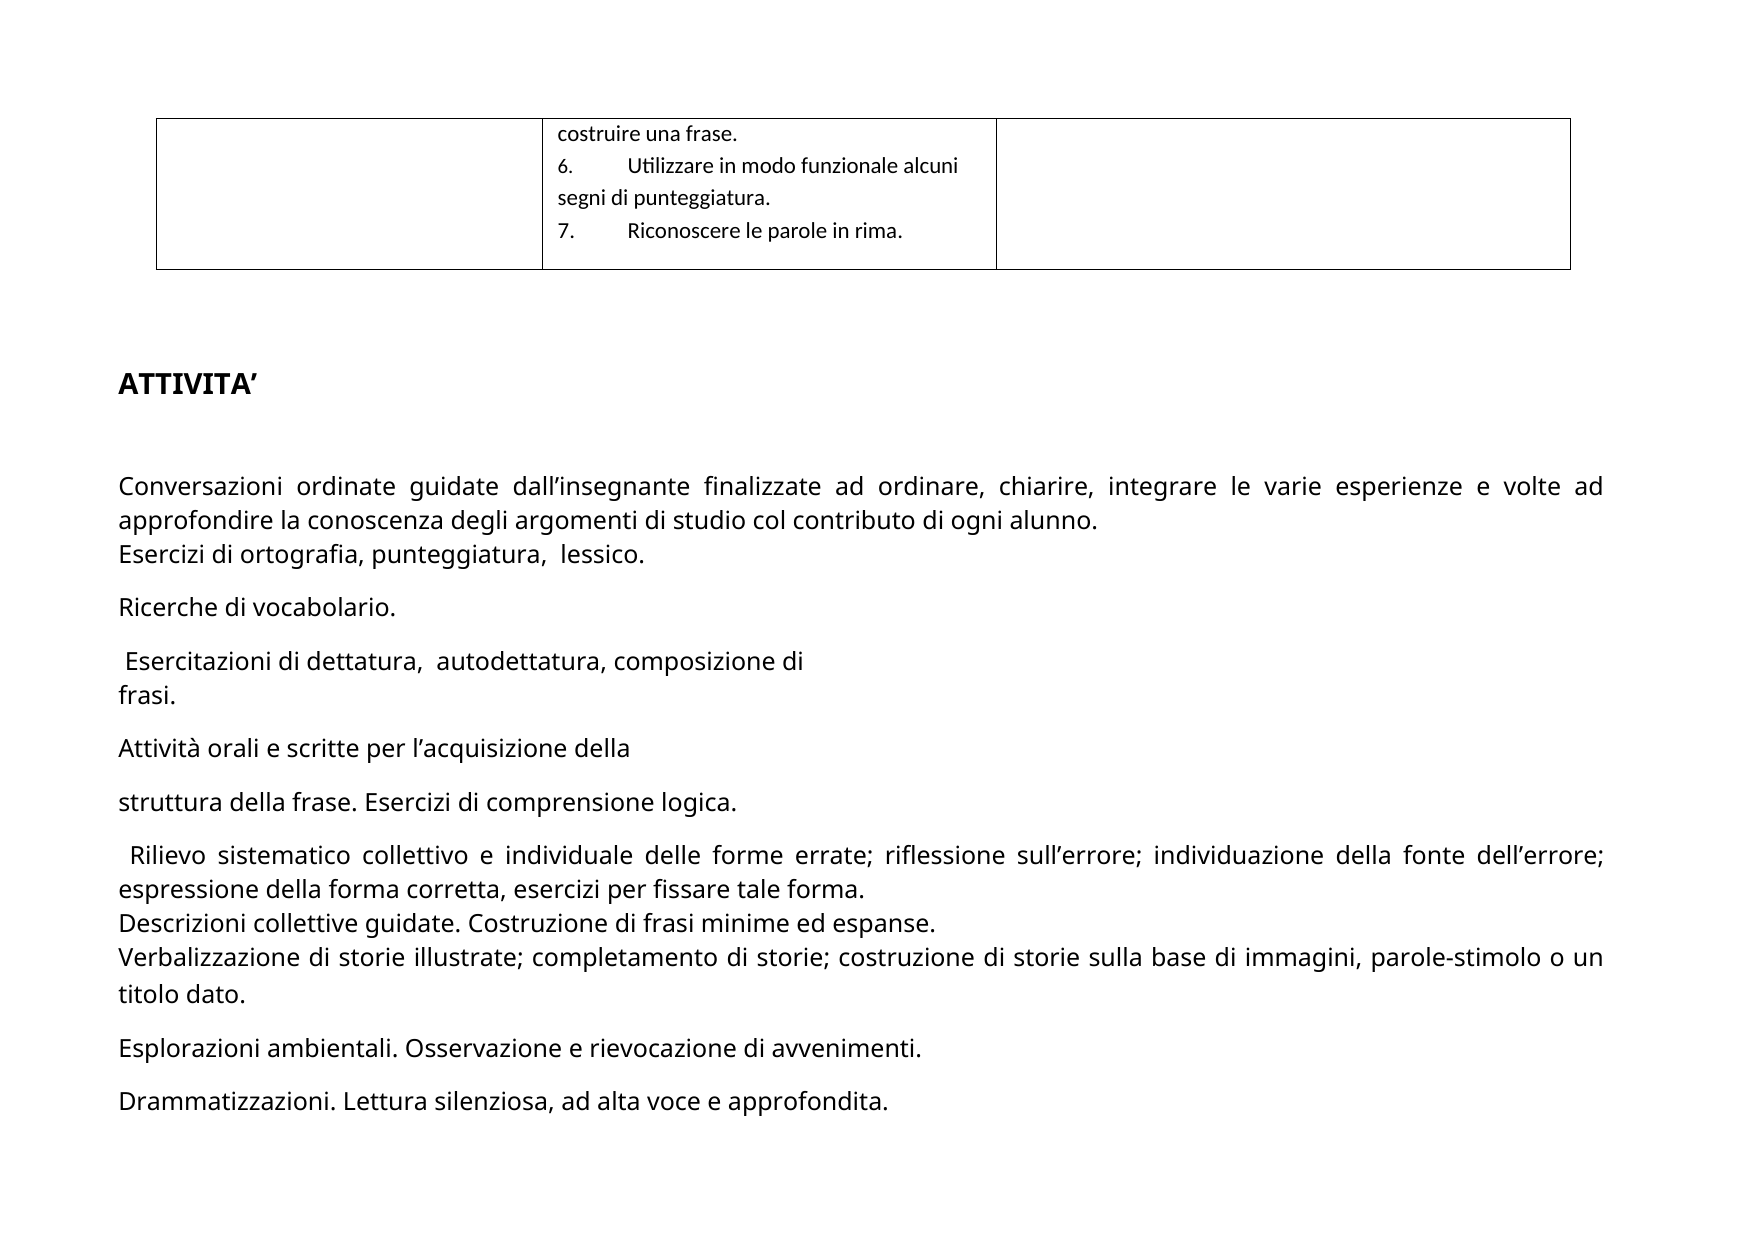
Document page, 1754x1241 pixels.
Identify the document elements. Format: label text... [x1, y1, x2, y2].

text Conversazioni ordinate guidate dall’insegnante finalizzate ad ordinare, chiarire, integrare le varie esperienze e volte ad approfondire la conoscenza degli argomenti di studio col contributo di ogni alunno. [118, 468, 1606, 537]
text Rilievo sistematico collettivo e individuale delle forme errate; riflessione sull’errore; individuazione della fonte dell’errore; espressione della forma corretta, esercizi per fissare tale forma. [118, 838, 1606, 906]
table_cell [543, 119, 996, 268]
subtitle Esercitazioni di dettatura, autodettatura, composizione di [118, 643, 1606, 678]
text Esercizi di ortografia, punteggiatura, lessico. [118, 537, 1606, 571]
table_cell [997, 119, 1570, 268]
text Esplorazioni ambientali. Osservazione e rievocazione di avvenimenti. [118, 1030, 1606, 1064]
text Drammatizzazioni. Lettura silenziosa, ad alta voce e approfondita. [118, 1084, 1606, 1118]
text Attività orali e scritte per l’acquisizione della [118, 731, 1606, 765]
text Ricerche di vocabolario. [118, 590, 1606, 624]
text frasi. [118, 678, 1606, 712]
text Descrizioni collettive guidate. Costruzione di frasi minime ed espanse. [118, 906, 1606, 940]
subtitle ATTIVITA’ [118, 363, 1606, 403]
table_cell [157, 119, 542, 268]
text struttura della frase. Esercizi di comprensione logica. [118, 784, 1606, 818]
text Verbalizzazione di storie illustrate; completamento di storie; costruzione di storie sulla base di immagini, parole-stimolo o un titolo dato. [118, 940, 1606, 1011]
